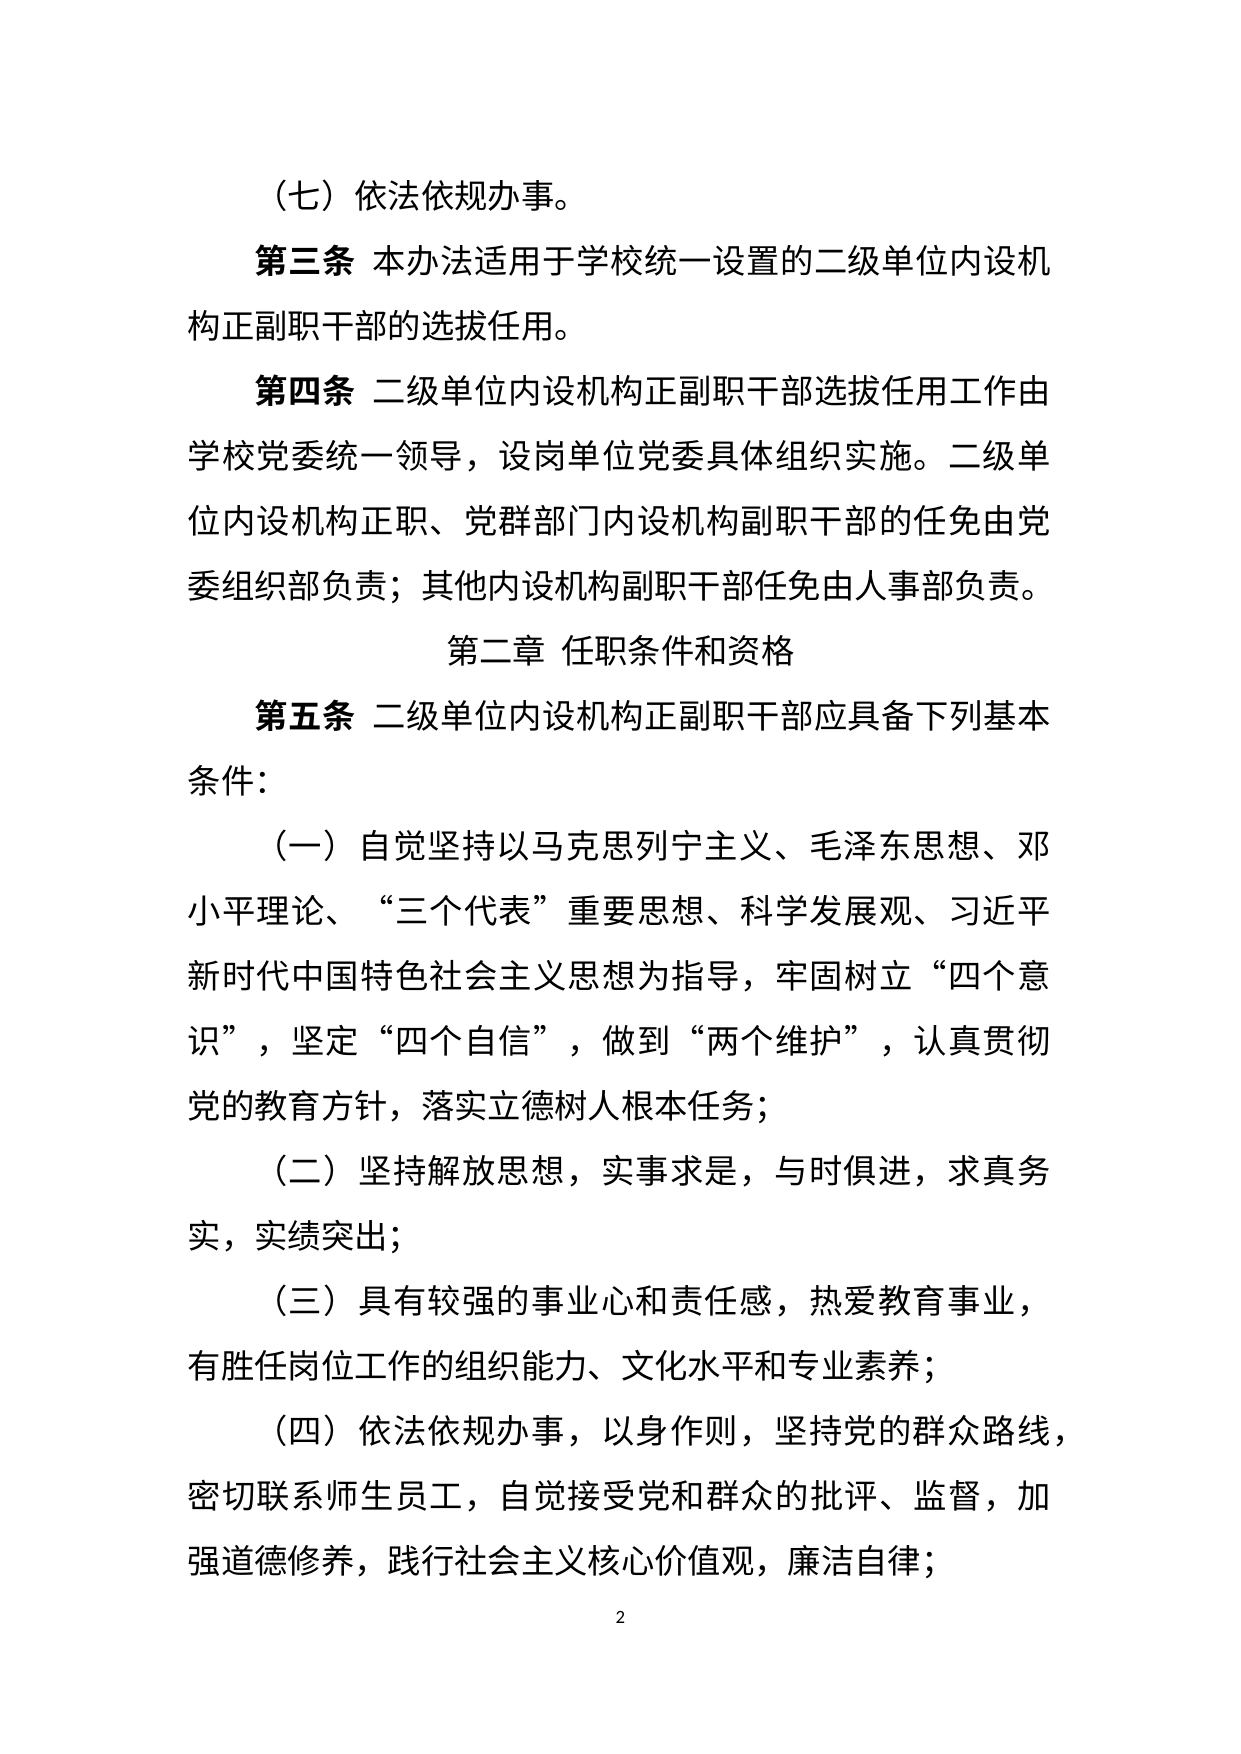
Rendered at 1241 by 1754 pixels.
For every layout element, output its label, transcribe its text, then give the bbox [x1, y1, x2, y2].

text 第二章 任职条件和资格 [187, 617, 1053, 682]
text （一）自觉坚持以马克思列宁主义、毛泽东思想、邓小平理论、“三个代表”重要思想、科学发展观、习近平新时代中国特色社会主义思想为指导，牢固树立“四个意识”，坚定“四个自信”，做到“两个维护”，认真贯彻党的教育方针，落实立德树人根本任务； [187, 812, 1053, 1137]
text 第三条 本办法适用于学校统一设置的二级单位内设机构正副职干部的选拔任用。 [187, 227, 1053, 357]
text （七）依法依规办事。 [187, 162, 1053, 227]
text 第四条 二级单位内设机构正副职干部选拔任用工作由学校党委统一领导，设岗单位党委具体组织实施。二级单位内设机构正职、党群部门内设机构副职干部的任免由党委组织部负责；其他内设机构副职干部任免由人事部负责。 [187, 357, 1053, 617]
text （四）依法依规办事，以身作则，坚持党的群众路线，密切联系师生员工，自觉接受党和群众的批评、监督，加强道德修养，践行社会主义核心价值观，廉洁自律； [187, 1397, 1053, 1592]
text （三）具有较强的事业心和责任感，热爱教育事业，有胜任岗位工作的组织能力、文化水平和专业素养； [187, 1267, 1053, 1397]
text 第五条 二级单位内设机构正副职干部应具备下列基本条件： [187, 682, 1053, 812]
text （二）坚持解放思想，实事求是，与时俱进，求真务实，实绩突出； [187, 1137, 1053, 1267]
